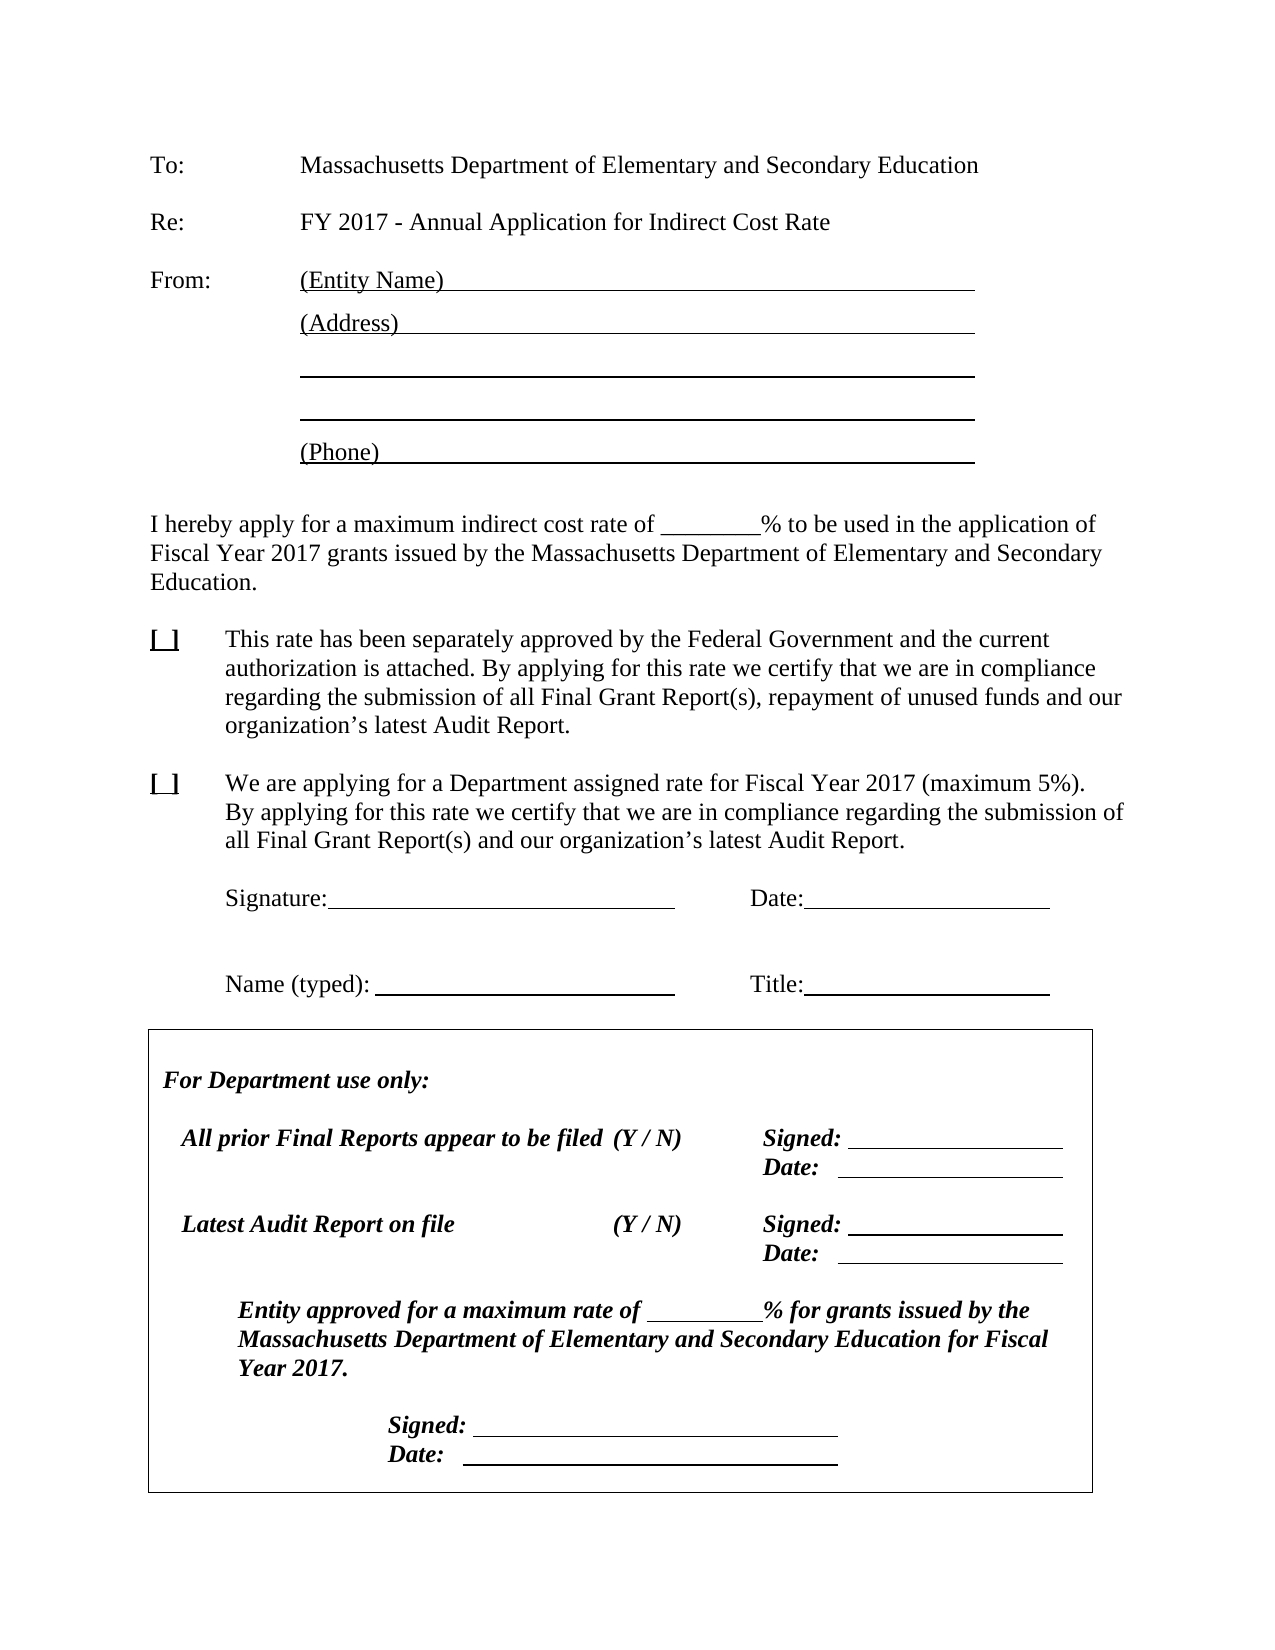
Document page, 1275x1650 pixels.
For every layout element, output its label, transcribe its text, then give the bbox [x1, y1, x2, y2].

text Re: FY 2017 - Annual Application for Indirect Cost Rate [150, 207, 1125, 236]
text Name (typed): Title: [150, 969, 1125, 998]
text (Address) [150, 308, 1125, 337]
text [ ] This rate has been separately approved by the Federal Government and the current authorization is attached. By applying for this rate we certify that we are in compliance regarding the submission of all Final Grant Report(s), repayment of unused funds and our organization’s latest Audit Report. [150, 624, 1125, 739]
text From: (Entity Name) [150, 265, 1125, 294]
text I hereby apply for a maximum indirect cost rate of ________% to be used in the application of Fiscal Year 2017 grants issued by the Massachusetts Department of Elementary and Secondary Education. [150, 509, 1125, 596]
text [ ] We are applying for a Department assigned rate for Fiscal Year 2017 (maximum 5%). By applying for this rate we certify that we are in compliance regarding the submission of all Final Grant Report(s) and our organization’s latest Audit Report. [150, 768, 1125, 854]
text Signature: Date: [150, 883, 1125, 941]
text To: Massachusetts Department of Elementary and Secondary Education [150, 150, 1125, 179]
text (Phone) [150, 437, 1125, 466]
